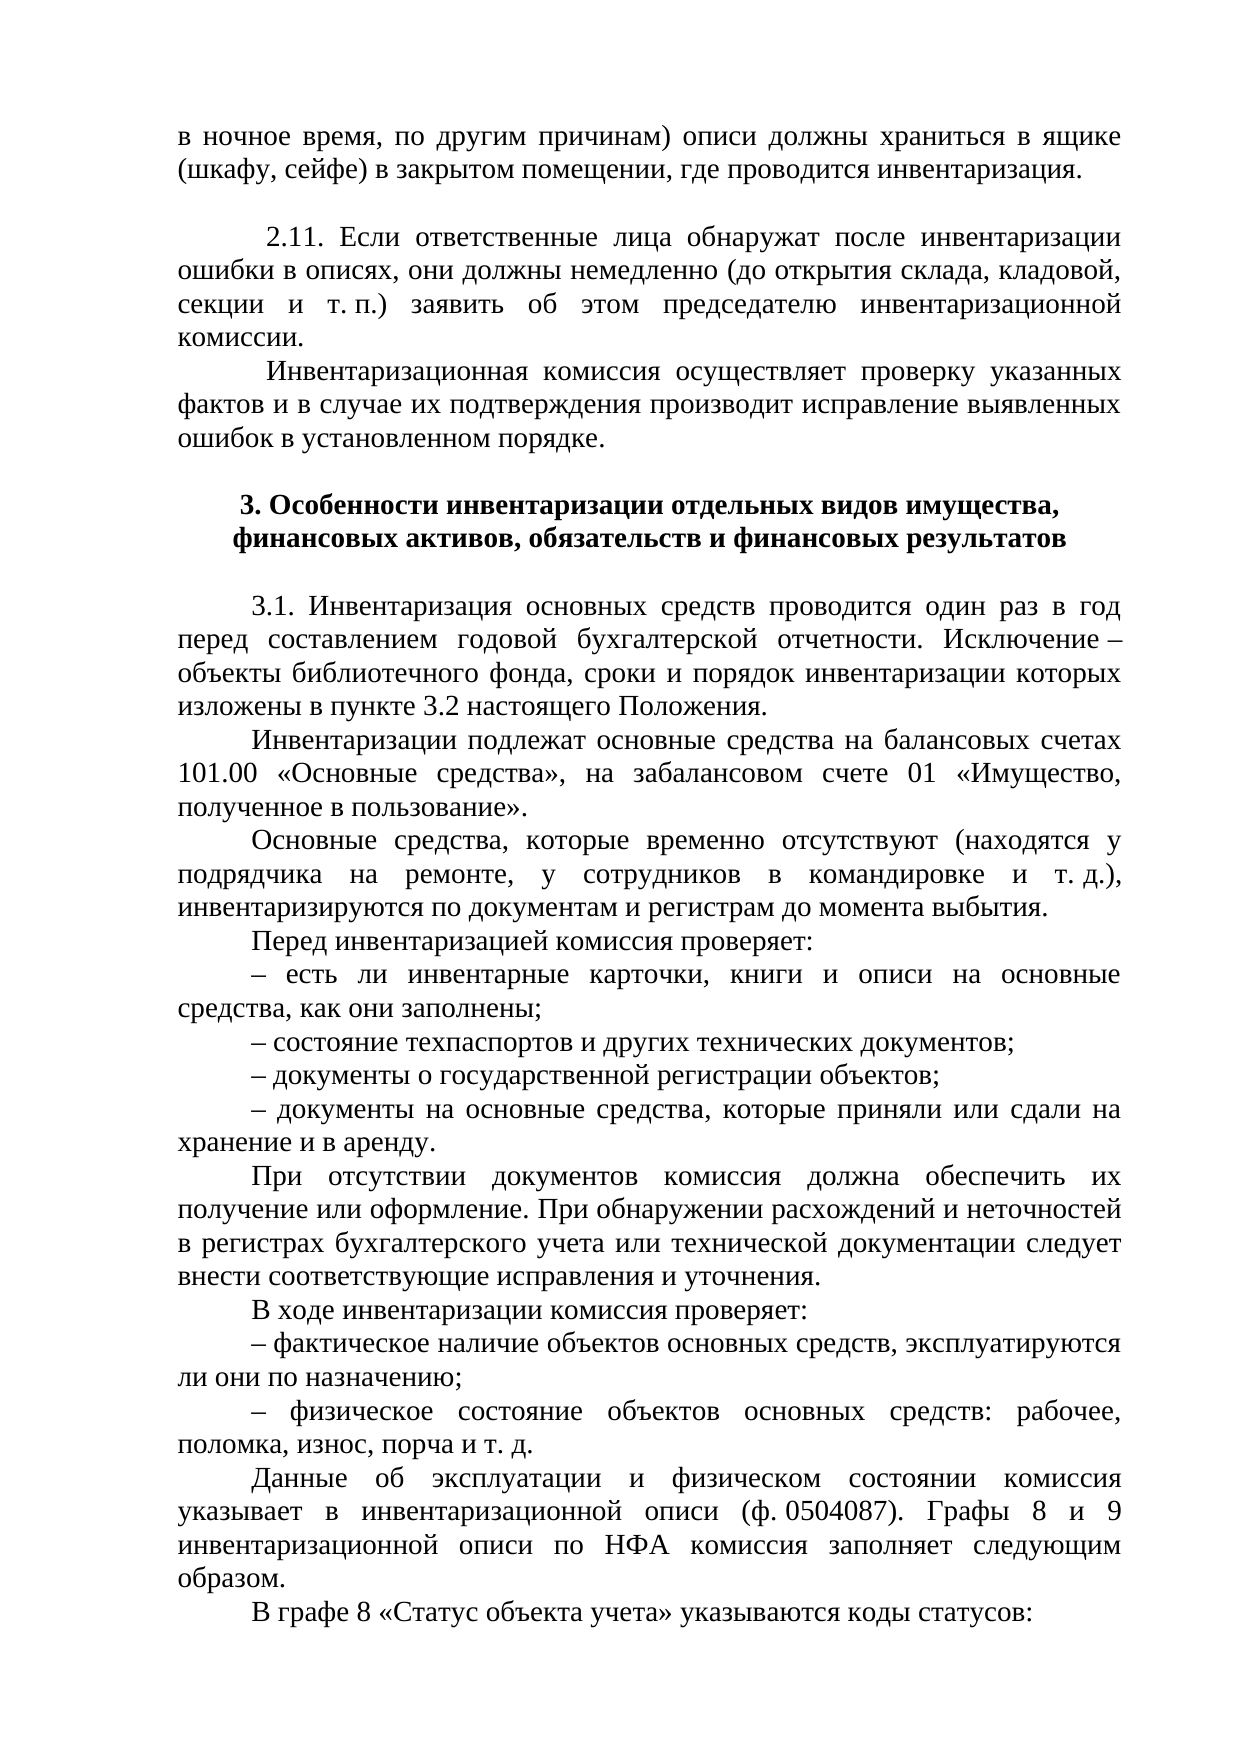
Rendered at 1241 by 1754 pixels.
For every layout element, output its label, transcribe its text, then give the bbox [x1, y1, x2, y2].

text Инвентаризационная комиссия осуществляет проверку указанных фактов и в случае их подтверждения производит исправление выявленных ошибок в установленном порядке. [177, 353, 1122, 453]
text – фактическое наличие объектов основных средств, эксплуатируются ли они по назначению; [177, 1326, 1122, 1393]
text Инвентаризации подлежат основные средства на балансовых счетах 101.00 «Основные средства», на забалансовом счете 01 «Имущество, полученное в пользование». [177, 722, 1122, 822]
text При отсутствии документов комиссия должна обеспечить их получение или оформление. При обнаружении расхождений и неточностей в регистрах бухгалтерского учета или технической документации следует внести соответствующие исправления и уточнения. [177, 1158, 1122, 1292]
text – физическое состояние объектов основных средств: рабочее, поломка, износ, порча и т. д. [177, 1393, 1122, 1460]
text – есть ли инвентарные карточки, книги и описи на основные средства, как они заполнены; [177, 957, 1122, 1024]
text Перед инвентаризацией комиссия проверяет: [177, 923, 1122, 957]
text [177, 118, 1122, 185]
text В ходе инвентаризации комиссия проверяет: [177, 1292, 1122, 1326]
text В графе 8 «Статус объекта учета» указываются коды статусов: [177, 1594, 1122, 1627]
text Основные средства, которые временно отсутствуют (находятся у подрядчика на ремонте, у сотрудников в командировке и т. д.), инвентаризируются по документам и регистрам до момента выбытия. [177, 822, 1122, 923]
text – состояние техпаспортов и других технических документов; [177, 1024, 1122, 1057]
text 3.1. Инвентаризация основных средств проводится один раз в год перед составлением годовой бухгалтерской отчетности. Исключение – объекты библиотечного фонда, сроки и порядок инвентаризации которых изложены в пункте 3.2 настоящего Положения. [177, 588, 1122, 722]
text 2.11. Если ответственные лица обнаружат после инвентаризации ошибки в описях, они должны немедленно (до открытия склада, кладовой, секции и т. п.) заявить об этом председателю инвентаризационной комиссии. [177, 219, 1122, 353]
text – документы на основные средства, которые приняли или сдали на хранение и в аренду. [177, 1091, 1122, 1158]
text Данные об эксплуатации и физическом состоянии комиссия указывает в инвентаризационной описи (ф. 0504087). Графы 8 и 9 инвентаризационной описи по НФА комиссия заполняет следующим образом. [177, 1460, 1122, 1594]
text – документы о государственной регистрации объектов; [177, 1057, 1122, 1091]
text 3. Особенности инвентаризации отдельных видов имущества, финансовых активов, обязательств и финансовых результатов [177, 487, 1122, 554]
